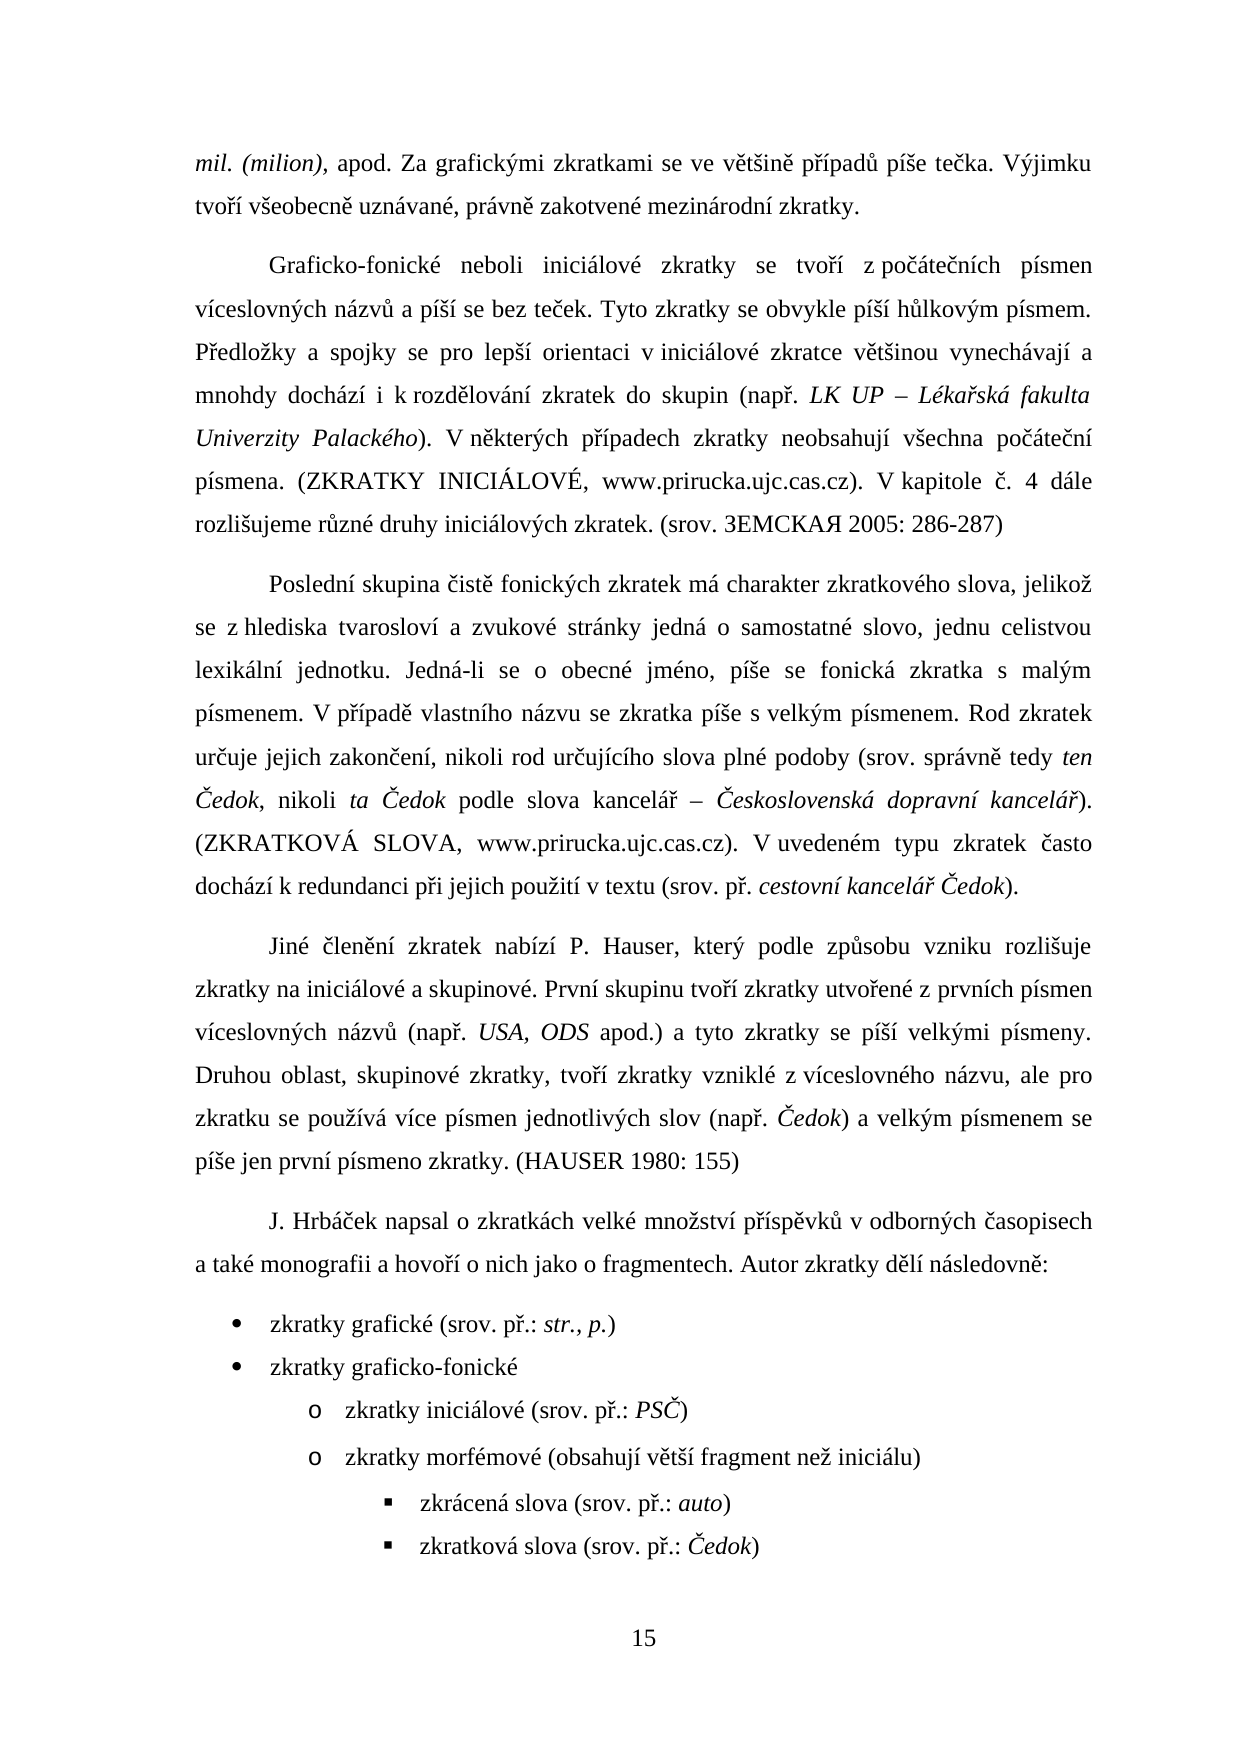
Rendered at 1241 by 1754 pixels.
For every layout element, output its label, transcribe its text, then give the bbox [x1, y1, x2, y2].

list zkratková slova (srov. př.: Čedok) [382, 1531, 1092, 1560]
list zkratky graficko-fonické [232, 1352, 1092, 1381]
text Graficko-fonické neboli iniciálové zkratky se tvoří z počátečních písmen víceslovných názvů a píší se bez teček. Tyto zkratky se obvykle píší hůlkovým písmem. Předložky a spojky se pro lepší orientaci v iniciálové zkratce většinou vynechávají a mnohdy dochází i k rozdělování zkratek do skupin (např. LK UP – Lékařská fakulta Univerzity Palackého). V některých případech zkratky neobsahují všechna počáteční písmena. (Zkratky iniciálové, www.prirucka.ujc.cas.cz). V kapitole č. 4 dále rozlišujeme různé druhy iniciálových zkratek. (srov. ЗЕМСКАЯ 2005: 286-287) [195, 251, 1092, 538]
text J. Hrbáček napsal o zkratkách velké množství příspěvků v odborných časopisech a také monografii a hovoří o nich jako o fragmentech. Autor zkratky dělí následovně: [195, 1206, 1092, 1278]
list zkratky iniciálové (srov. př.: PSČ) [307, 1395, 1092, 1426]
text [195, 148, 1092, 219]
list zkrácená slova (srov. př.: auto) [382, 1488, 1092, 1517]
text Poslední skupina čistě fonických zkratek má charakter zkratkového slova, jelikož se z hlediska tvarosloví a zvukové stránky jedná o samostatné slovo, jednu celistvou lexikální jednotku. Jedná-li se o obecné jméno, píše se fonická zkratka s malým písmenem. V případě vlastního názvu se zkratka píše s velkým písmenem. Rod zkratek určuje jejich zakončení, nikoli rod určujícího slova plné podoby (srov. správně tedy ten Čedok, nikoli ta Čedok podle slova kancelář – Československá dopravní kancelář). (Zkratková slova, www.prirucka.ujc.cas.cz). V uvedeném typu zkratek často dochází k redundanci při jejich použití v textu (srov. př. cestovní kancelář Čedok). [195, 569, 1092, 900]
text Jiné členění zkratek nabízí P. Hauser, který podle způsobu vzniku rozlišuje zkratky na iniciálové a skupinové. První skupinu tvoří zkratky utvořené z prvních písmen víceslovných názvů (např. USA, ODS apod.) a tyto zkratky se píší velkými písmeny. Druhou oblast, skupinové zkratky, tvoří zkratky vzniklé z víceslovného názvu, ale pro zkratku se používá více písmen jednotlivých slov (např. Čedok) a velkým písmenem se píše jen první písmeno zkratky. (HAUSER 1980: 155) [195, 931, 1092, 1175]
list zkratky morfémové (obsahují větší fragment než iniciálu) [307, 1442, 1092, 1472]
list zkratky grafické (srov. př.: str., p.) [232, 1309, 1092, 1338]
